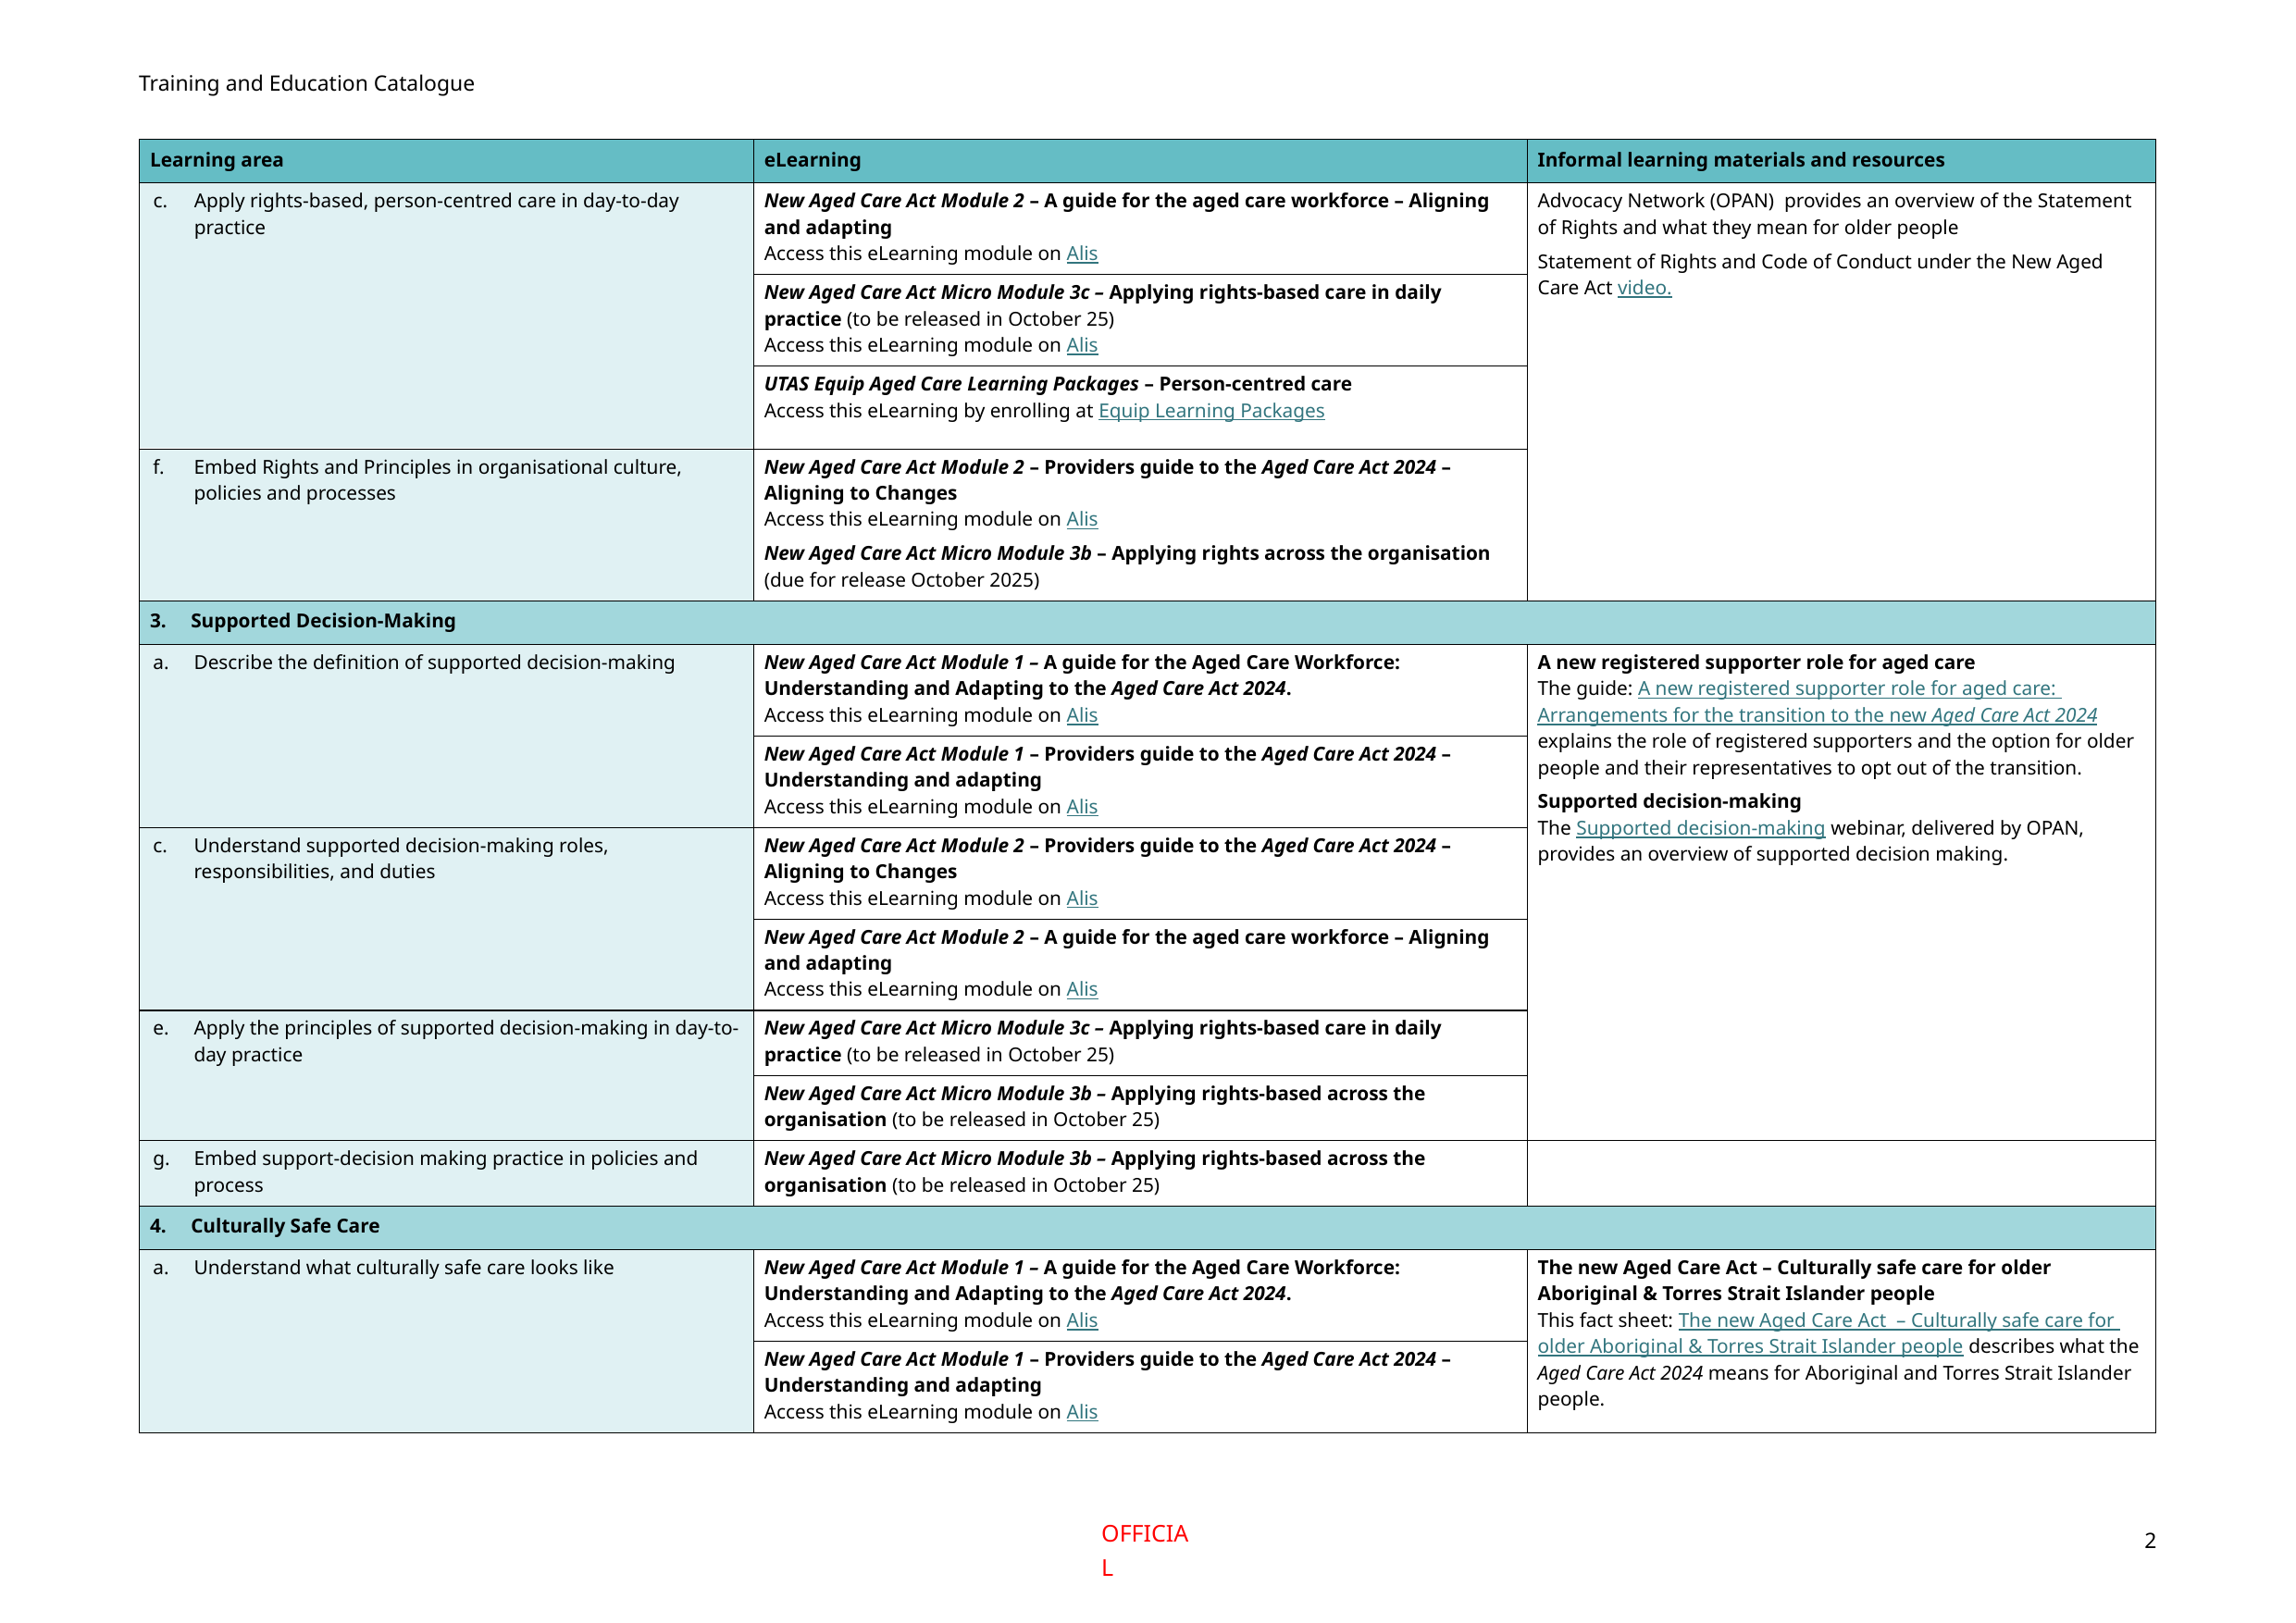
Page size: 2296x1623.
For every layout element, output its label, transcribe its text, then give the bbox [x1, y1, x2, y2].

table_cell New Aged Care Act Module 2 – A guide for the aged care workforce – Aligning and adapting Access this eLearning module on Alis [754, 183, 1527, 274]
table_cell The new Aged Care Act – Culturally safe care for older Aboriginal & Torres Strait Islander people This fact sheet: The new Aged Care Act – Culturally safe care for older Aboriginal & Torres Strait Islander people describes what the Aged Care Act 2024 means for Aboriginal and Torres Strait Islander people. [1528, 1250, 2155, 1432]
table_cell UTAS Equip Aged Care Learning Packages – Person-centred care Access this eLearning by enrolling at Equip Learning Packages [754, 366, 1527, 448]
table_cell Understand what culturally safe care looks like [140, 1250, 753, 1432]
table_cell New Aged Care Act Module 2 – Providers guide to the Aged Care Act 2024 – Aligning to Changes Access this eLearning module on Alis New Aged Care Act Micro Module 3b – Applying rights across the organisation (due for release October 2025) [754, 450, 1527, 601]
table_cell A new registered supporter role for aged care The guide: A new registered supporter role for aged care: Arrangements for the transition to the new Aged Care Act 2024 explains the role of registered supporters and the option for older people and their representatives to opt out of the transition. Supported decision-making The Supported decision-making webinar, delivered by OPAN, provides an overview of supported decision making. [1528, 645, 2155, 1140]
table_cell New Aged Care Act Module 1 – A guide for the Aged Care Workforce: Understanding and Adapting to the Aged Care Act 2024. Access this eLearning module on Alis [754, 645, 1527, 736]
table_header Informal learning materials and resources [1528, 140, 2155, 182]
table_cell New Aged Care Act Micro Module 3b – Applying rights-based across the organisation (to be released in October 25) [754, 1141, 1527, 1206]
table_cell Apply the principles of supported decision-making in day-to-day practice [140, 1011, 753, 1140]
table_cell New Aged Care Act Micro Module 3c – Applying rights-based care in daily practice (to be released in October 25) Access this eLearning module on Alis [754, 275, 1527, 365]
table_cell Describe the definition of supported decision-making [140, 645, 753, 827]
table_cell New Aged Care Act Micro Module 3c – Applying rights-based care in daily practice (to be released in October 25) [754, 1011, 1527, 1075]
table_cell New Aged Care Act Module 2 – A guide for the aged care workforce – Aligning and adapting Access this eLearning module on Alis [754, 920, 1527, 1010]
table_header eLearning [754, 140, 1527, 182]
table_cell Culturally Safe Care [140, 1207, 2155, 1249]
table_cell New Aged Care Act Module 2 – Providers guide to the Aged Care Act 2024 – Aligning to Changes Access this eLearning module on Alis [754, 828, 1527, 918]
table_cell New Aged Care Act Module 1 – A guide for the Aged Care Workforce: Understanding and Adapting to the Aged Care Act 2024. Access this eLearning module on Alis [754, 1250, 1527, 1341]
table_cell [1528, 1141, 2155, 1206]
table_cell Embed Rights and Principles in organisational culture, policies and processes [140, 450, 753, 601]
table_cell Embed support-decision making practice in policies and process [140, 1141, 753, 1206]
table_cell Understand supported decision-making roles, responsibilities, and duties [140, 828, 753, 1010]
table_cell New Aged Care Act Module 1 – Providers guide to the Aged Care Act 2024 – Understanding and adapting Access this eLearning module on Alis [754, 1342, 1527, 1432]
table_cell Apply rights-based, person-centred care in day-to-day practice [140, 183, 753, 448]
table_header Learning area [140, 140, 753, 182]
table_cell New Aged Care Act Micro Module 3b – Applying rights-based across the organisation (to be released in October 25) [754, 1076, 1527, 1140]
table_cell New Aged Care Act Module 1 – Providers guide to the Aged Care Act 2024 – Understanding and adapting Access this eLearning module on Alis [754, 737, 1527, 827]
table_cell Supported Decision-Making [140, 601, 2155, 644]
